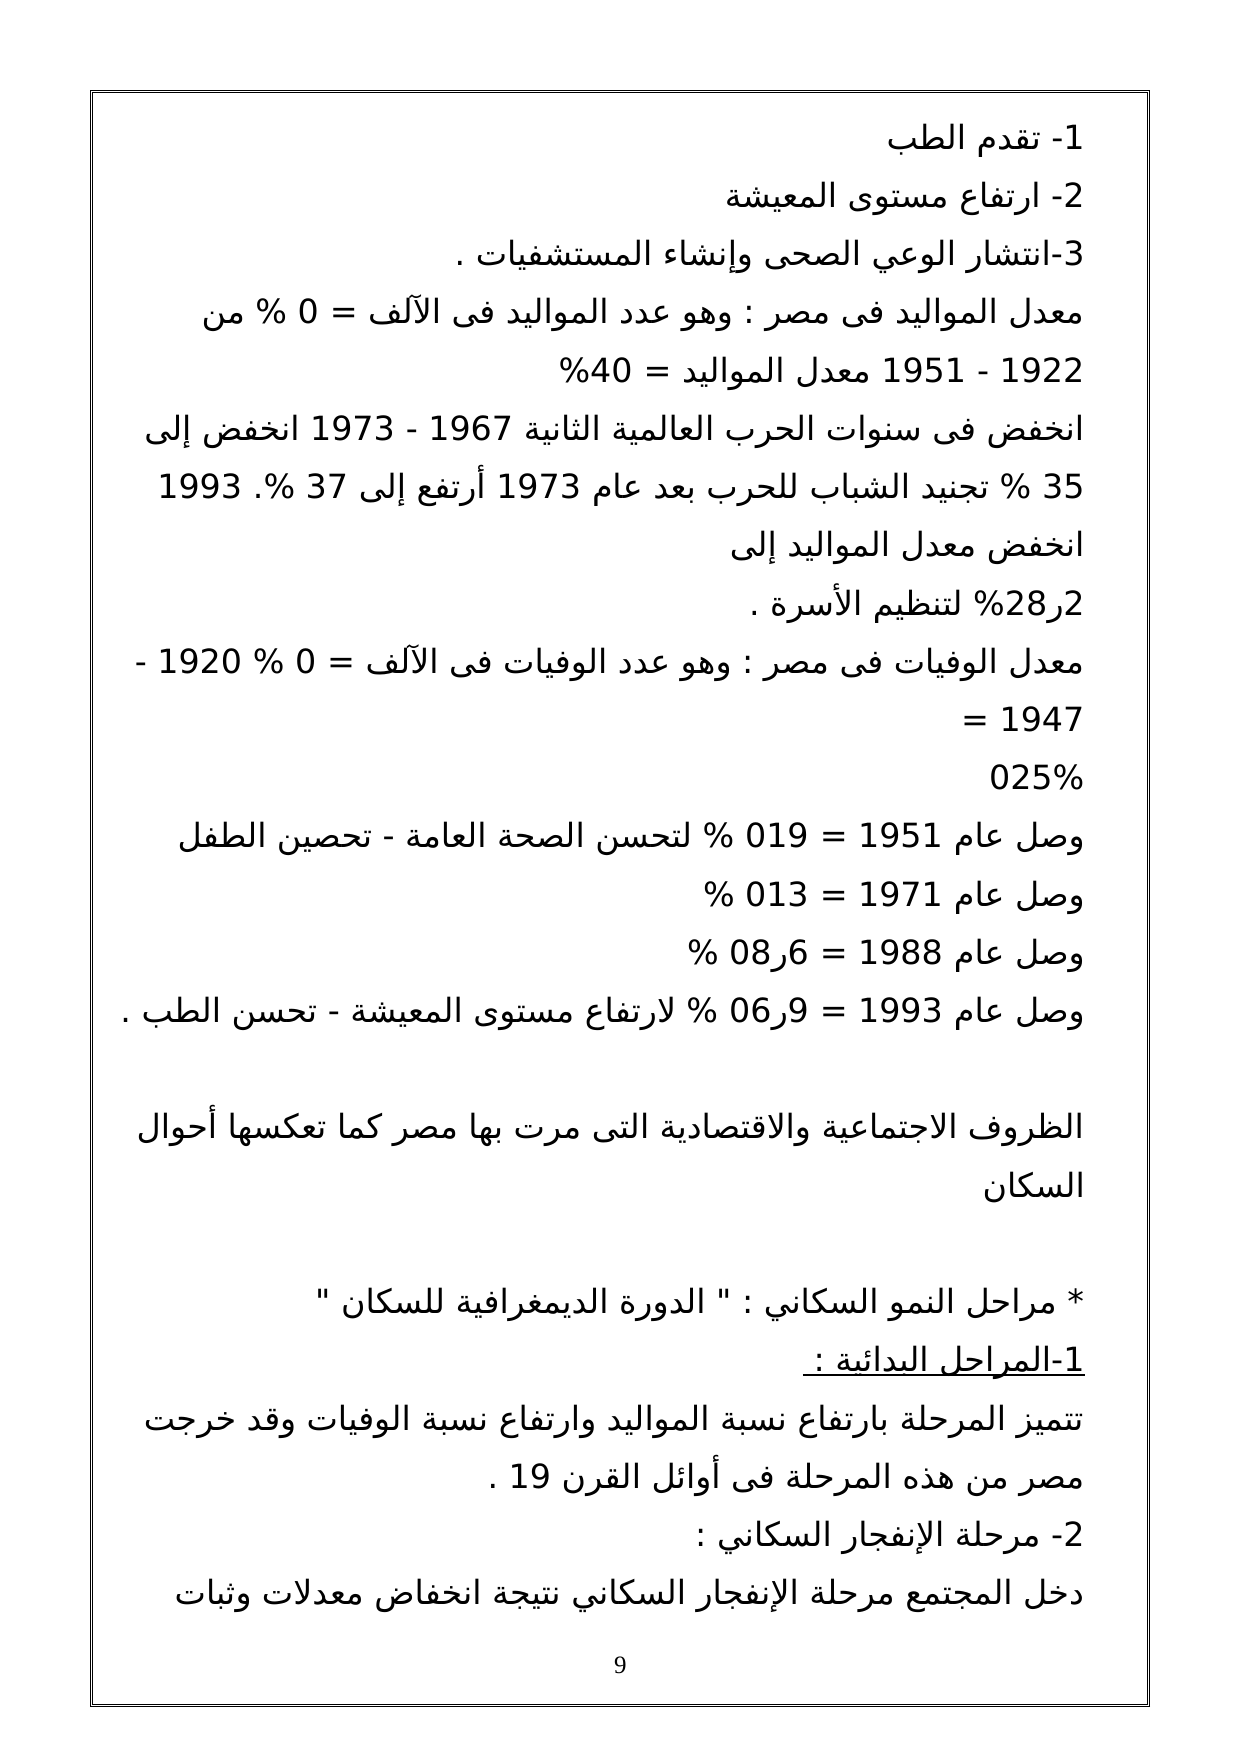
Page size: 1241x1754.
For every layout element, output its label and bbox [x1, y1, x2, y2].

text [118, 118, 1084, 1613]
